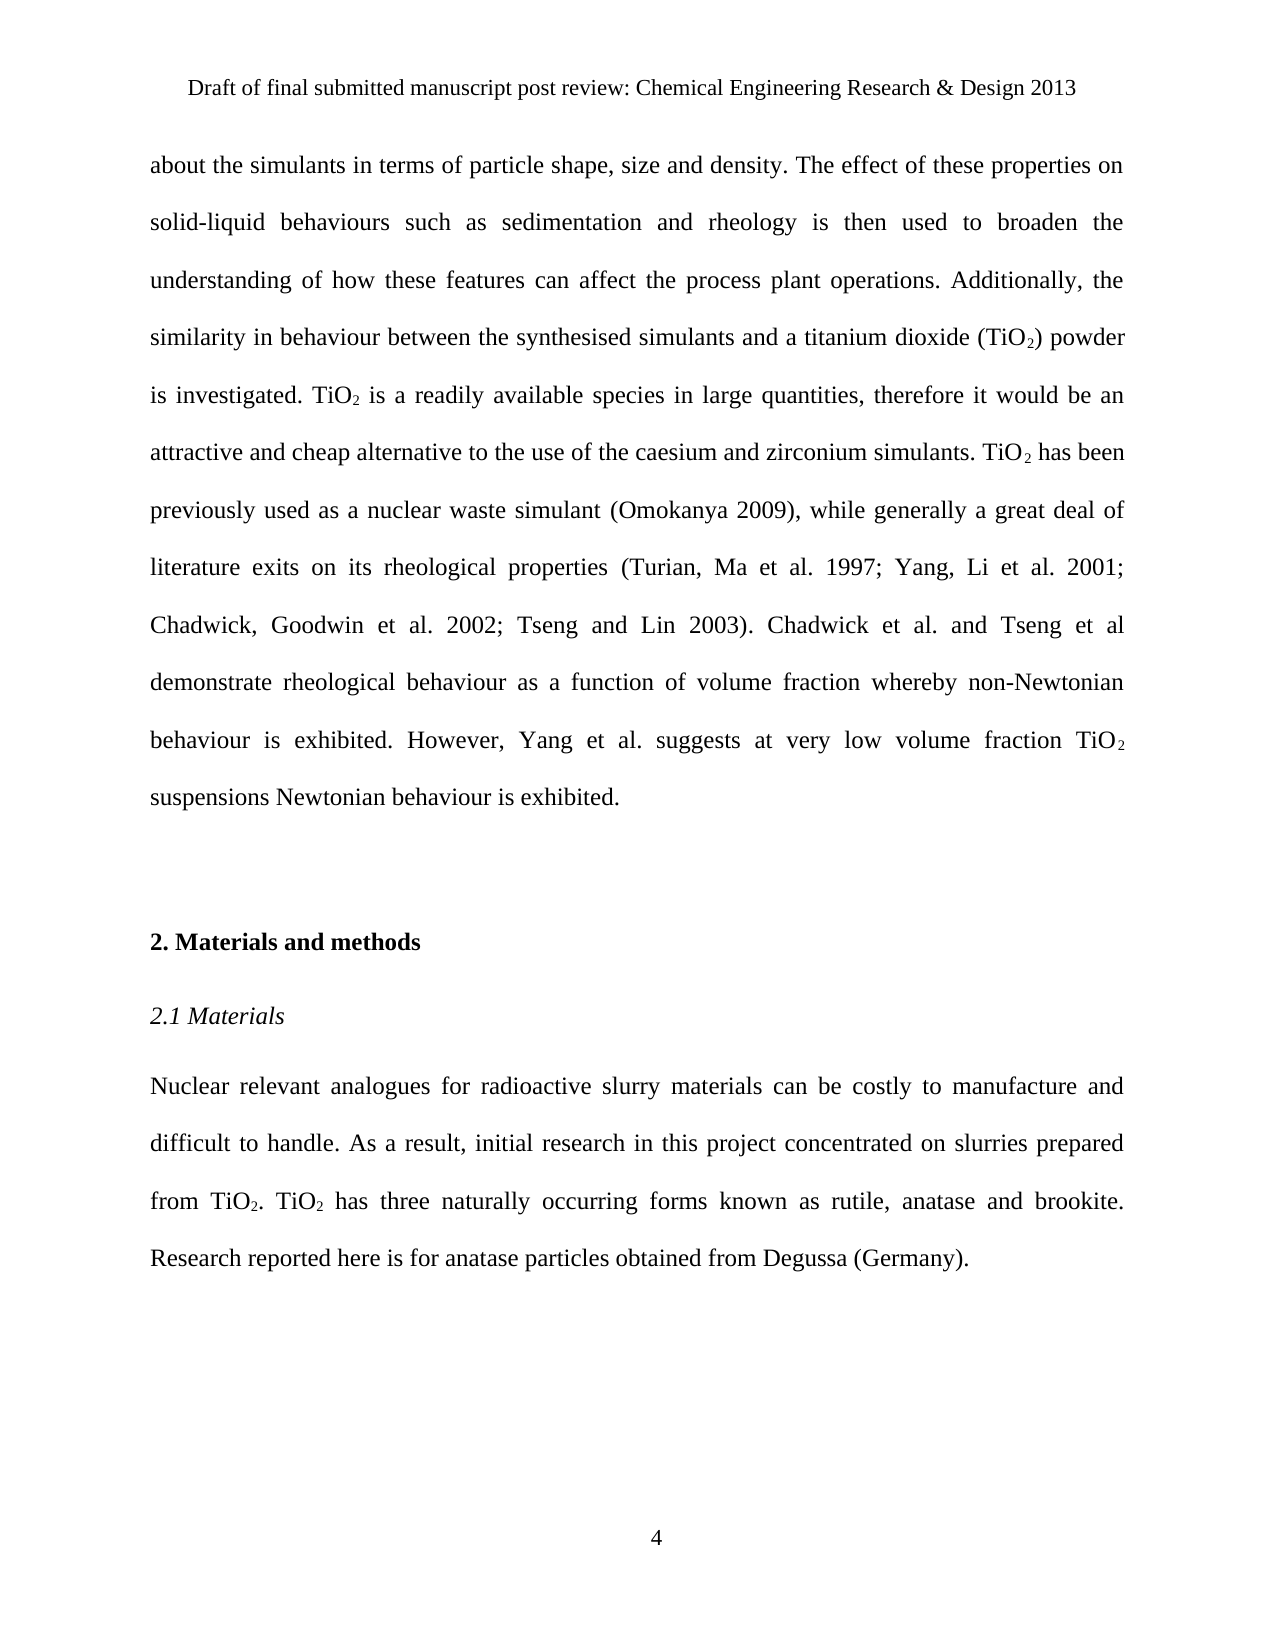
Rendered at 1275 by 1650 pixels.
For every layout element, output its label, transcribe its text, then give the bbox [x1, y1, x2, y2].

subtitle Materials and methods [150, 927, 1125, 955]
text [150, 150, 1125, 811]
subtitle Nuclear relevant analogues for radioactive slurry materials can be costly to manufacture and difficult to handle. As a result, initial research in this project concentrated on slurries prepared from TiO2. TiO2 has three naturally occurring forms known as rutile, anatase and brookite. Research reported here is for anatase particles obtained from Degussa (Germany). [150, 1071, 1125, 1272]
text 2.1 Materials [150, 1001, 1125, 1029]
